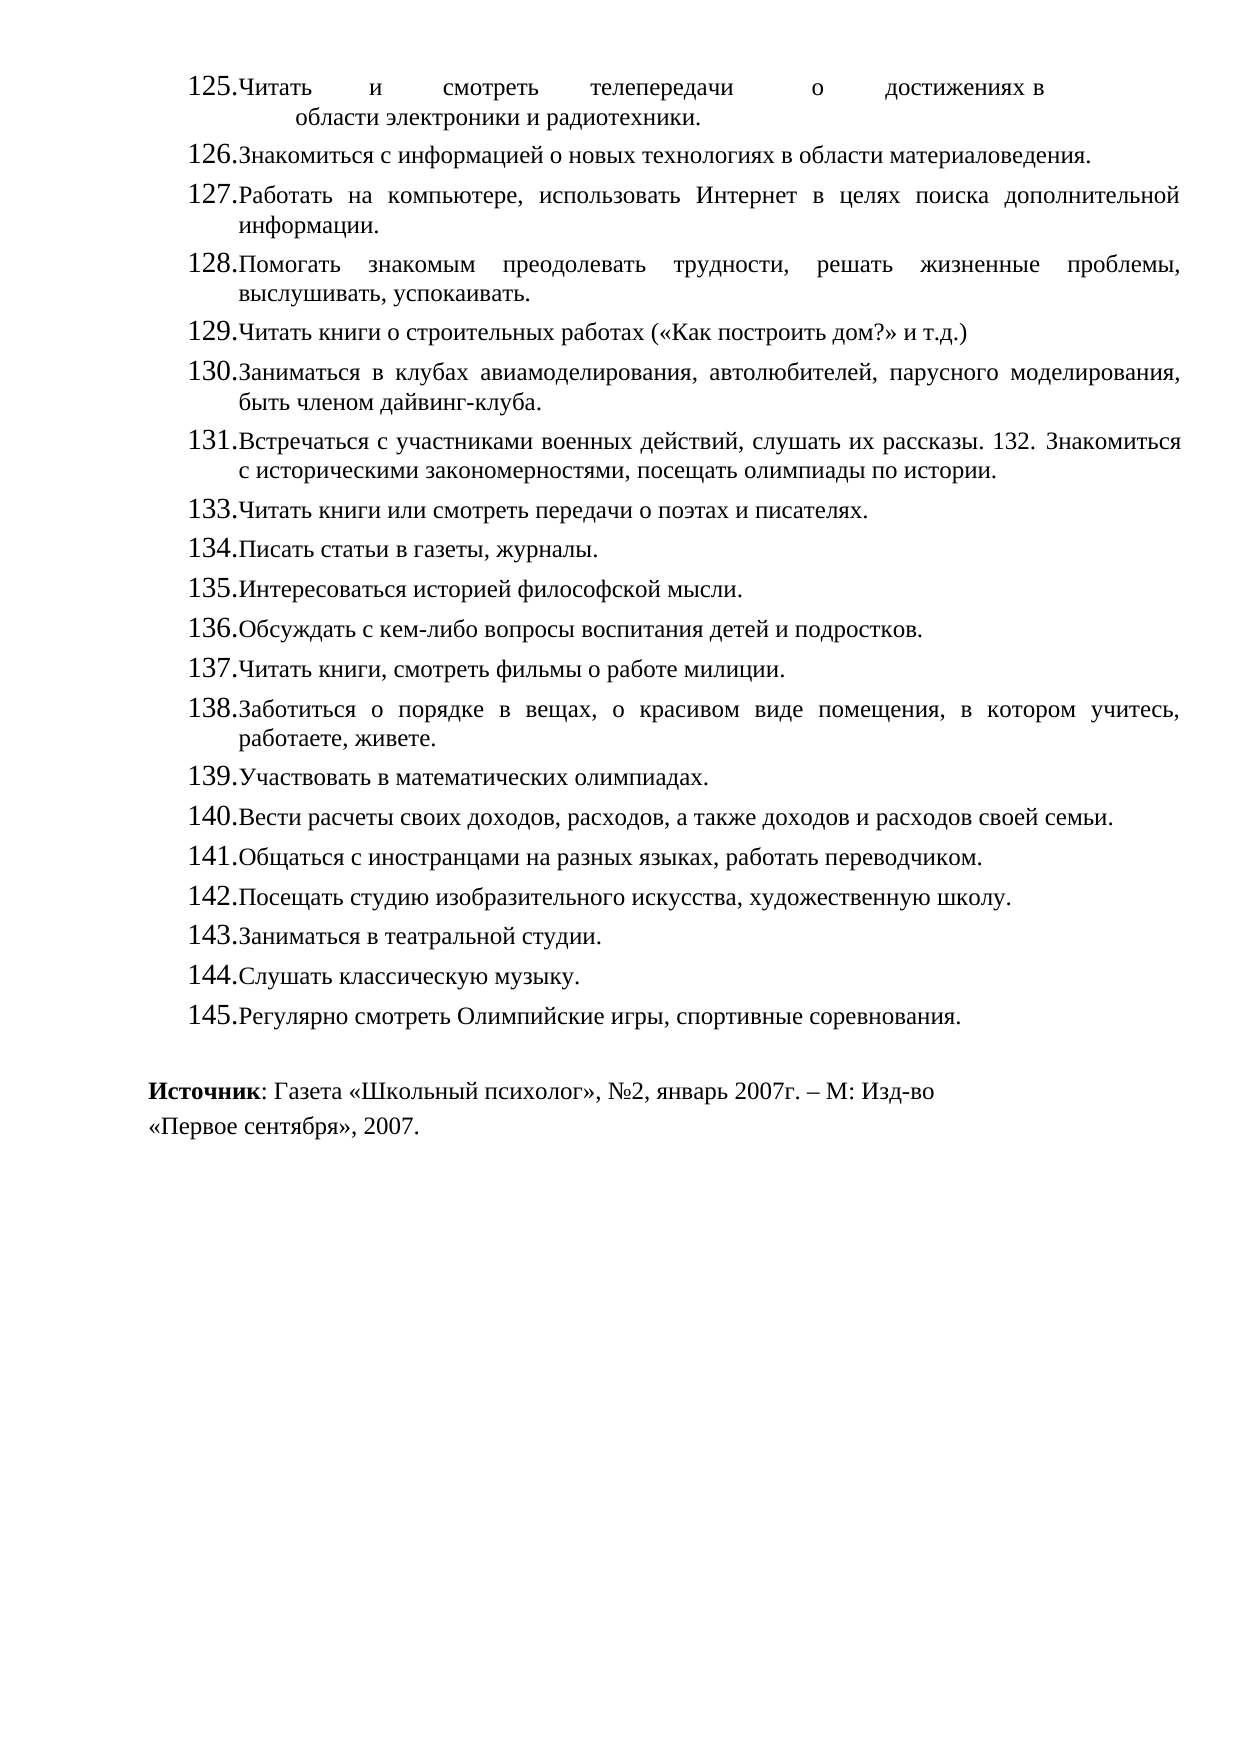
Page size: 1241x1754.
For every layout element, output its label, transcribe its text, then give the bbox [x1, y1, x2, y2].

list Интересоваться историей философской мысли. [187, 570, 1181, 604]
list Вести расчеты своих доходов, расходов, а также доходов и расходов своей семьи. [187, 798, 1181, 832]
list Заниматься в театральной студии. [187, 917, 1181, 951]
list Участвовать в математических олимпиадах. [187, 758, 1181, 792]
list Читать книги или смотреть передачи о поэтах и писателях. [187, 491, 1181, 524]
list Писать статьи в газеты, журналы. [187, 531, 1181, 564]
list Общаться с иностранцами на разных языках, работать переводчиком. [187, 838, 1181, 871]
list Встречаться с участниками военных действий, слушать их рассказы. 132. Знакомиться с историческими закономерностями, посещать олимпиады по истории. [187, 422, 1181, 484]
list Посещать студию изобразительного искусства, художественную школу. [187, 878, 1181, 911]
list Помогать знакомым преодолевать трудности, решать жизненные проблемы, выслушивать, успокаивать. [187, 245, 1181, 307]
list Читать книги о строительных работах («Как построить дом?» и т.д.) [187, 313, 1181, 347]
list Знакомиться с информацией о новых технологиях в области материаловедения. [187, 137, 1181, 170]
list Заниматься в клубах авиамоделирования, автолюбителей, парусного моделирования, быть членом дайвинг-клуба. [187, 353, 1181, 416]
list Читать и смотреть телепередачи о достижениях в области электроники и радиотехники. [187, 68, 1181, 130]
list Работать на компьютере, использовать Интернет в целях поиска дополнительной информации. [187, 176, 1181, 239]
text «Первое сентября», 2007. [148, 1111, 1181, 1140]
list Читать книги, смотреть фильмы о работе милиции. [187, 650, 1181, 683]
list Обсуждать с кем-либо вопросы воспитания детей и подростков. [187, 610, 1181, 644]
text Источник: Газета «Школьный психолог», №2, январь 2007г. – М: Изд-во [148, 1076, 1181, 1105]
list Регулярно смотреть Олимпийские игры, спортивные соревнования. [187, 997, 1181, 1031]
list Слушать классическую музыку. [187, 957, 1181, 991]
list Заботиться о порядке в вещах, о красивом виде помещения, в котором учитесь, работаете, живете. [187, 690, 1181, 752]
